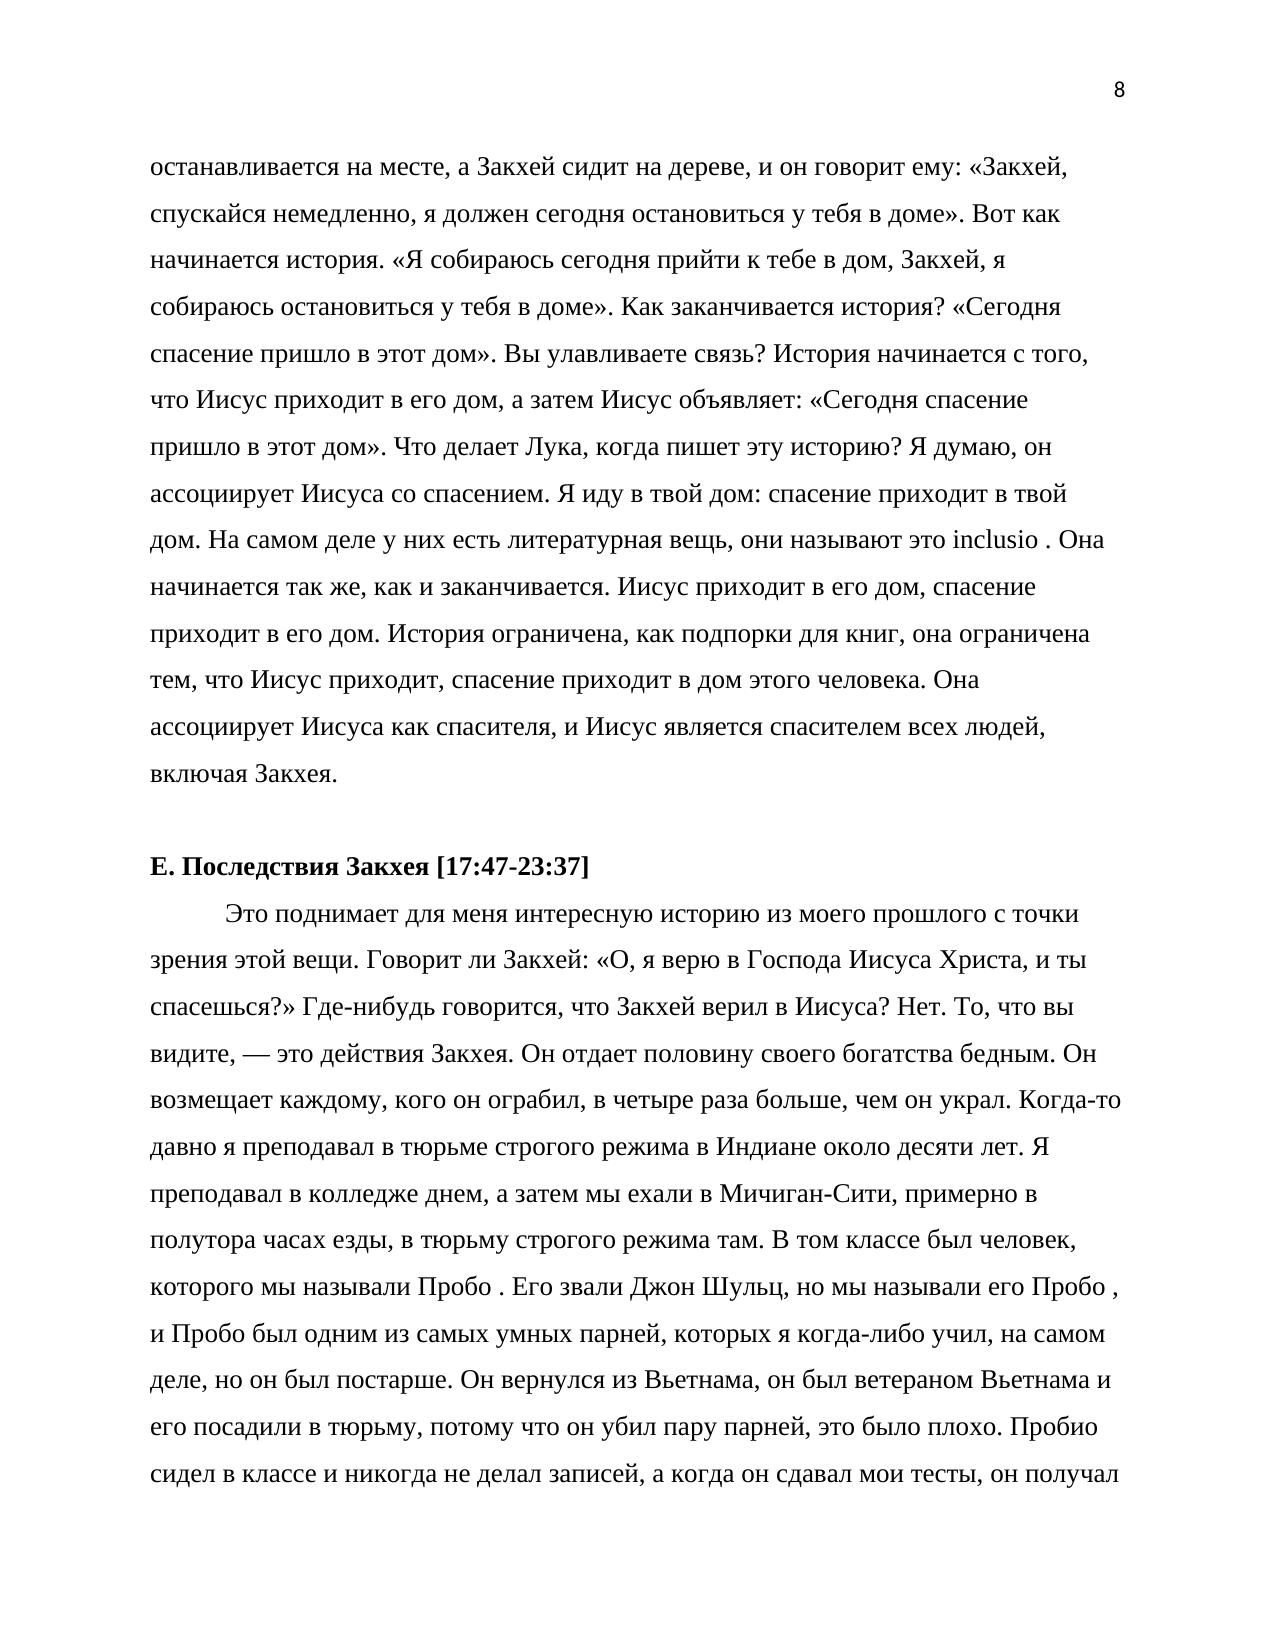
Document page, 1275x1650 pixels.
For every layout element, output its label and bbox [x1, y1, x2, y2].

text [150, 150, 1125, 788]
text [150, 850, 1125, 1488]
